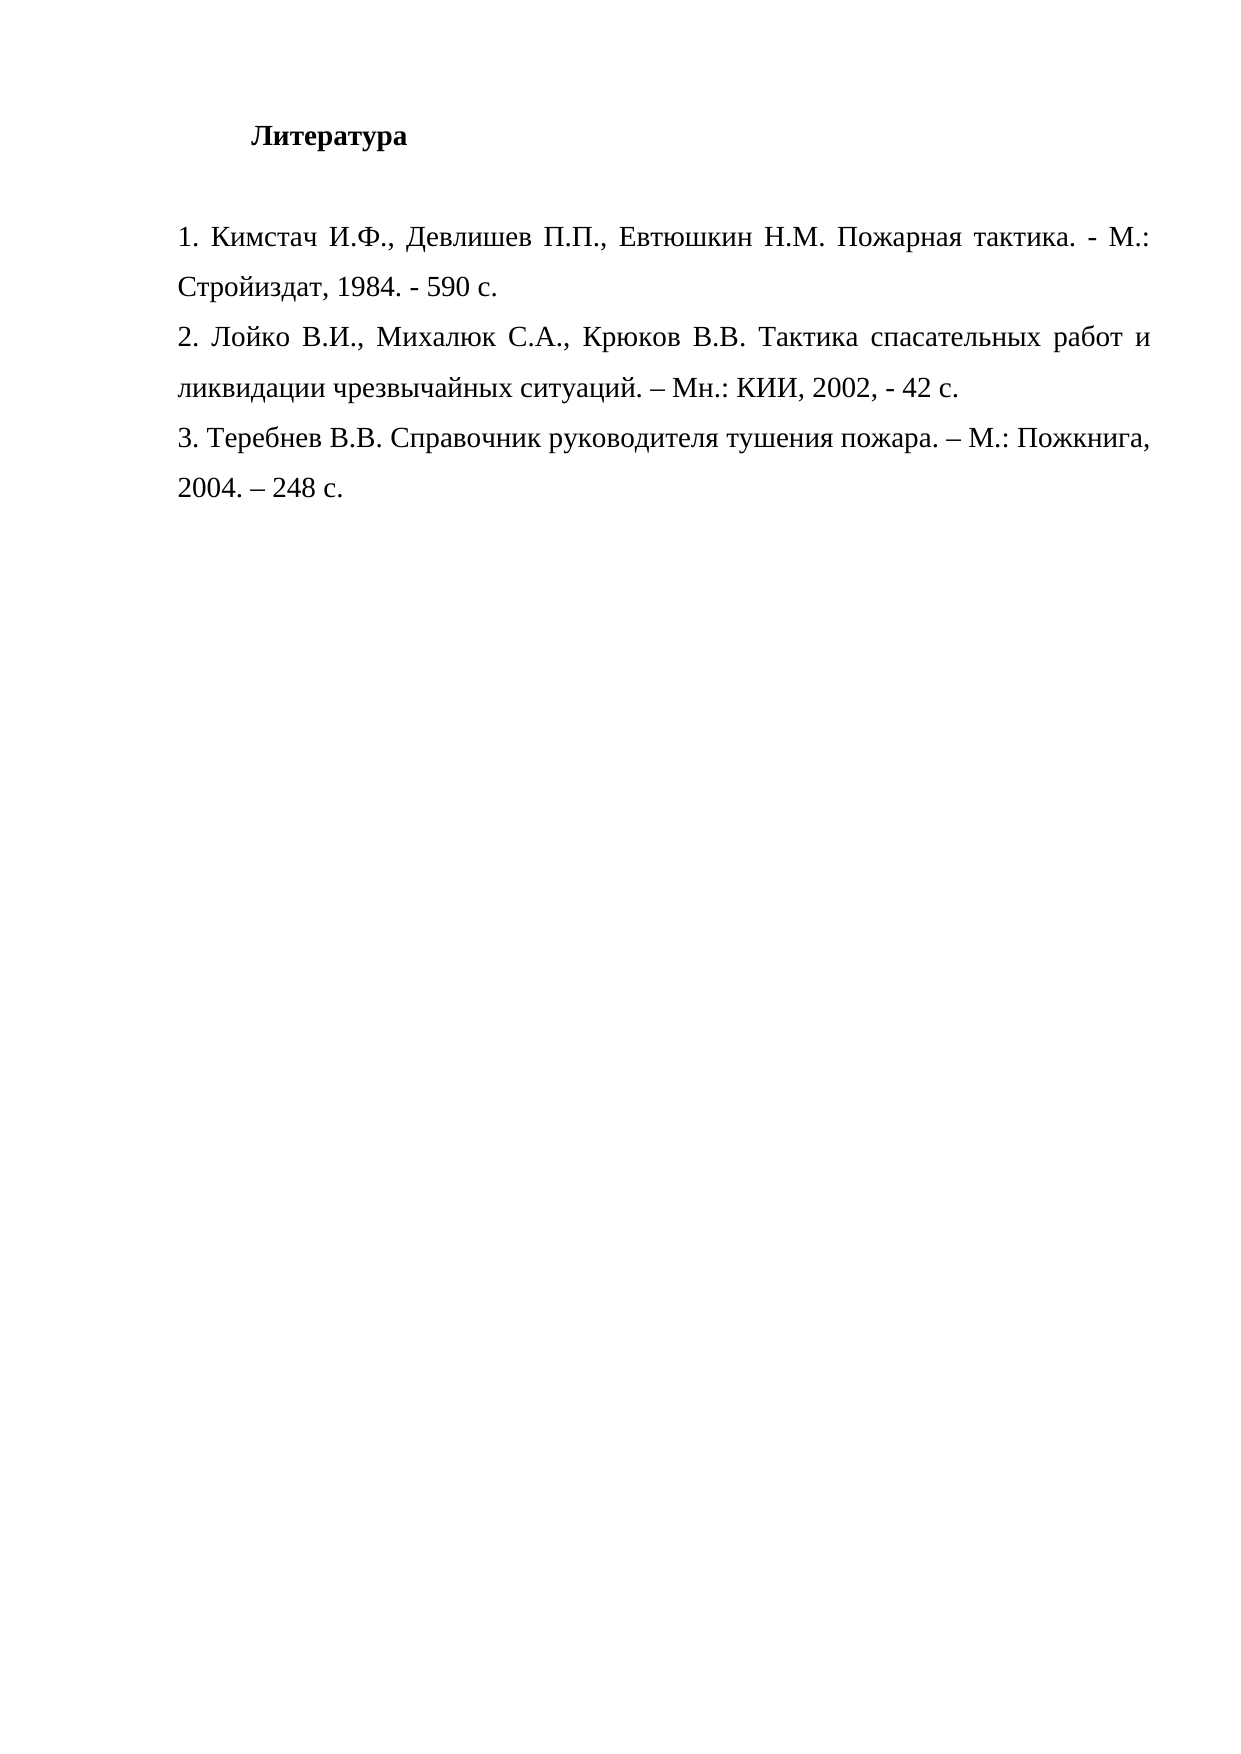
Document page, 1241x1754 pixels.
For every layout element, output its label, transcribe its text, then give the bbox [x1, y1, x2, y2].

text 2. Лойко В.И., Михалюк С.А., Крюков В.В. Тактика спасательных работ и ликвидации чрезвычайных ситуаций. – Мн.: КИИ, 2002, - 42 с. [177, 319, 1152, 403]
text 3. Теребнев В.В. Справочник руководителя тушения пожара. – М.: Пожкнига, 2004. – 248 с. [177, 420, 1152, 504]
text 1. Кимстач И.Ф., Девлишев П.П., Евтюшкин Н.М. Пожарная тактика. - М.: Стройиздат, 1984. - 590 с. [177, 219, 1152, 303]
text Литература [177, 118, 1152, 152]
